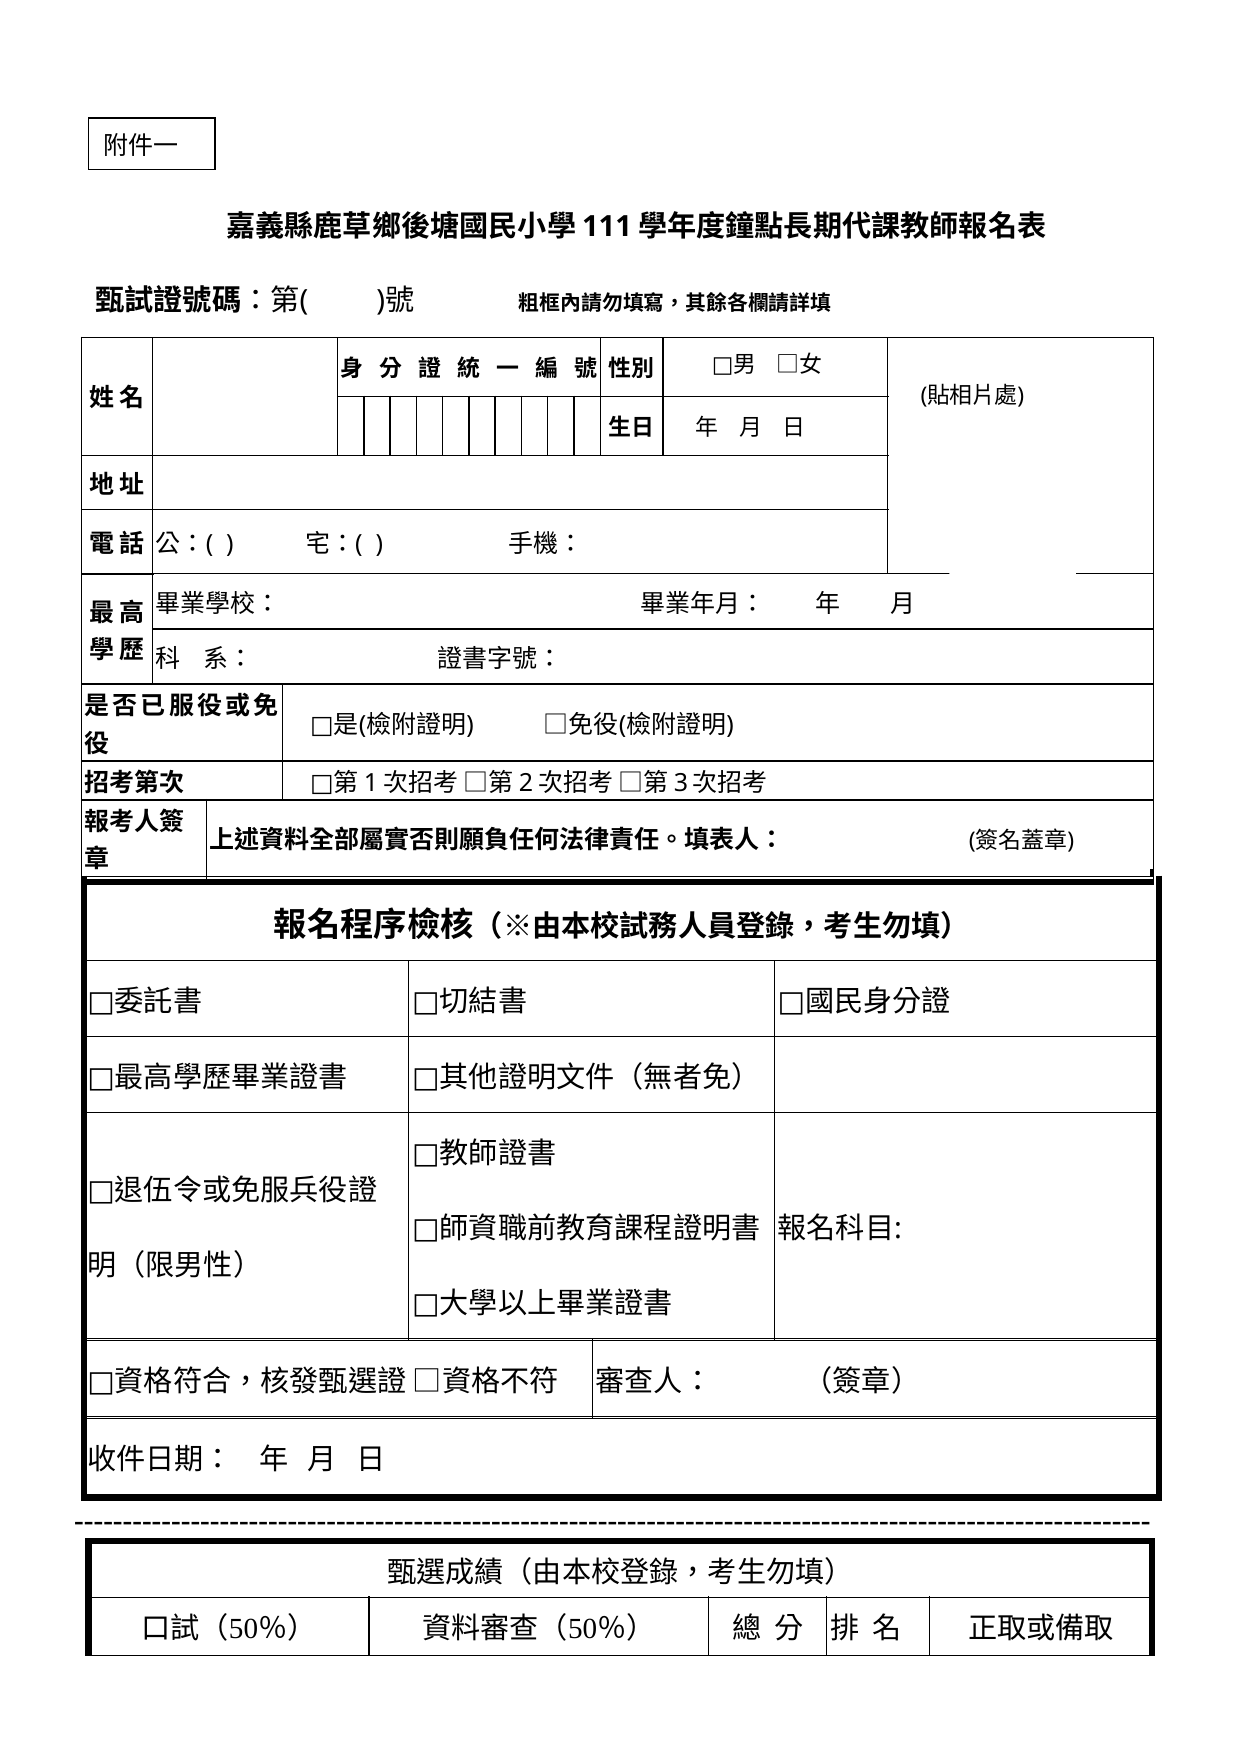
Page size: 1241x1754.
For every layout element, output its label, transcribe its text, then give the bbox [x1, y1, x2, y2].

table_cell [522, 397, 547, 455]
table_cell 是否已服役或免役 [82, 685, 282, 760]
table_header 性別 [601, 338, 662, 396]
table_cell 生日 [601, 397, 662, 455]
table_cell 畢業學校： 畢業年月： 年 月 [153, 574, 1153, 628]
table_cell □國民身分證 [775, 961, 1156, 1036]
table_cell 審查人： （簽章） [593, 1341, 1156, 1416]
table_cell [443, 397, 468, 455]
table_cell 年 月 日 [664, 397, 887, 455]
table_cell 總 分 [709, 1598, 826, 1655]
table_cell [775, 1037, 1156, 1112]
text 嘉義縣鹿草鄉後塘國民小學111學年度鐘點長期代課教師報名表 [121, 187, 1152, 262]
table_cell 上述資料全部屬實否則願負任何法律責任。填表人： (簽名蓋章) [207, 801, 1153, 876]
table_header 甄選成績（由本校登錄，考生勿填） [92, 1544, 1149, 1596]
table_header [153, 338, 337, 455]
table_cell [153, 456, 887, 508]
table_cell □最高學歷畢業證書 [87, 1037, 408, 1112]
table_header □男 □女 [664, 338, 887, 396]
table_cell □資格符合，核發甄選證 □資格不符 [87, 1341, 592, 1416]
table_cell [496, 397, 521, 455]
table_cell [470, 397, 494, 455]
table_cell 電 話 [82, 510, 152, 573]
table_cell 資料審查（50％） [370, 1598, 708, 1655]
table_cell □退伍令或免服兵役證明（限男性） [87, 1113, 408, 1338]
table_cell 排 名 [827, 1598, 929, 1655]
table_cell 報名科目: [775, 1113, 1156, 1338]
table_cell □第1次招考 □第2次招考 □第3次招考 [283, 762, 1153, 799]
table_cell 報名程序檢核（※由本校試務人員登錄，考生勿填） [87, 876, 1156, 960]
table_cell [391, 397, 416, 455]
table_cell [417, 397, 442, 455]
table_cell □是(檢附證明) □免役(檢附證明) [283, 685, 1153, 760]
table_header 身分證統一編號 [338, 338, 600, 396]
table_cell [575, 397, 600, 455]
table_cell 正取或備取 [930, 1598, 1149, 1655]
table_cell □其他證明文件（無者免） [409, 1037, 774, 1112]
table_cell 科 系： 證書字號： [153, 630, 1153, 683]
table_cell 招考第次 [82, 762, 282, 799]
text 甄試證號碼：第( )號 粗框內請勿填寫，其餘各欄請詳填 [89, 280, 1152, 318]
table_cell □切結書 [409, 961, 774, 1036]
table_cell 收件日期： 年 月 日 [87, 1419, 1156, 1494]
table_header 姓 名 [82, 338, 152, 455]
table_cell 地 址 [82, 456, 152, 508]
table_header (貼相片處) [888, 338, 1153, 573]
table_cell [548, 397, 573, 455]
table_cell 報考人簽章 [82, 801, 206, 876]
table_cell 口試（50％） [92, 1598, 368, 1655]
table_cell □教師證書 □師資職前教育課程證明書 □大學以上畢業證書 [409, 1113, 774, 1338]
table_cell □委託書 [87, 961, 408, 1036]
table_cell 最 高 學 歷 [82, 575, 152, 683]
text --------------------------------------------------------------------------------------------------------------- [74, 1501, 1185, 1538]
table_cell [338, 397, 363, 455]
table_cell [365, 397, 389, 455]
table_cell 公：( ) 宅：( ) 手機： [153, 510, 887, 573]
